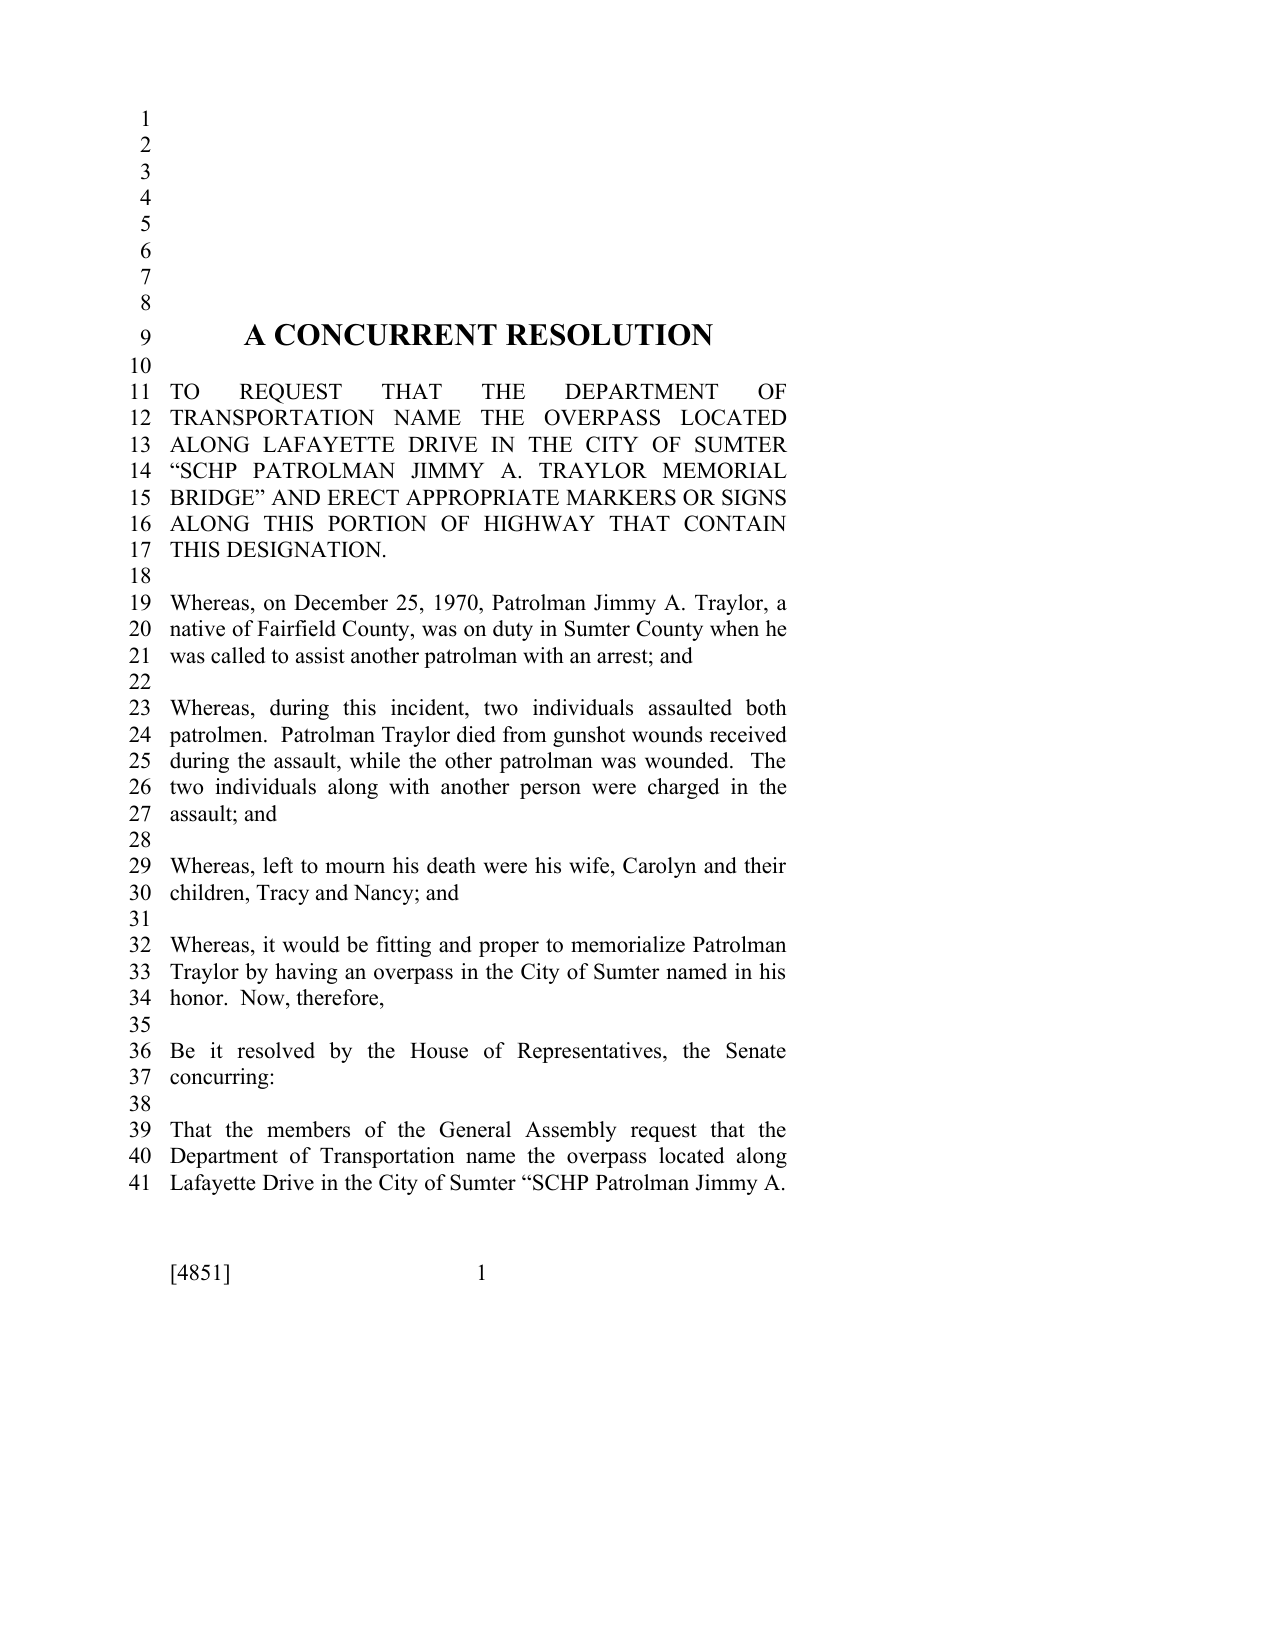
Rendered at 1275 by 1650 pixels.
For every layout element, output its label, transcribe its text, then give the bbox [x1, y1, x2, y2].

text Whereas, left to mourn his death were his wife, Carolyn and their children, Tracy and Nancy; and [169, 852, 787, 905]
text Whereas, it would be fitting and proper to memorialize Patrolman Traylor by having an overpass in the City of Sumter named in his honor. Now, therefore, [169, 932, 787, 1011]
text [169, 1116, 787, 1195]
text Be it resolved by the House of Representatives, the Senate concurring: [169, 1037, 787, 1090]
text TO REQUEST THAT THE DEPARTMENT OF TRANSPORTATION NAME THE OVERPASS LOCATED ALONG LAFAYETTE DRIVE IN THE CITY OF SUMTER “SCHP PATROLMAN JIMMY A. TRAYLOR MEMORIAL BRIDGE” AND ERECT APPROPRIATE MARKERS OR SIGNS ALONG THIS PORTION OF HIGHWAY THAT CONTAIN THIS DESIGNATION. [169, 378, 787, 563]
text Whereas, during this incident, two individuals assaulted both patrolmen. Patrolman Traylor died from gunshot wounds received during the assault, while the other patrolman was wounded. The two individuals along with another person were charged in the assault; and [169, 694, 787, 826]
text A CONCURRENT RESOLUTION [169, 316, 787, 352]
text Whereas, on December 25, 1970, Patrolman Jimmy A. Traylor, a native of Fairfield County, was on duty in Sumter County when he was called to assist another patrolman with an arrest; and [169, 589, 787, 668]
